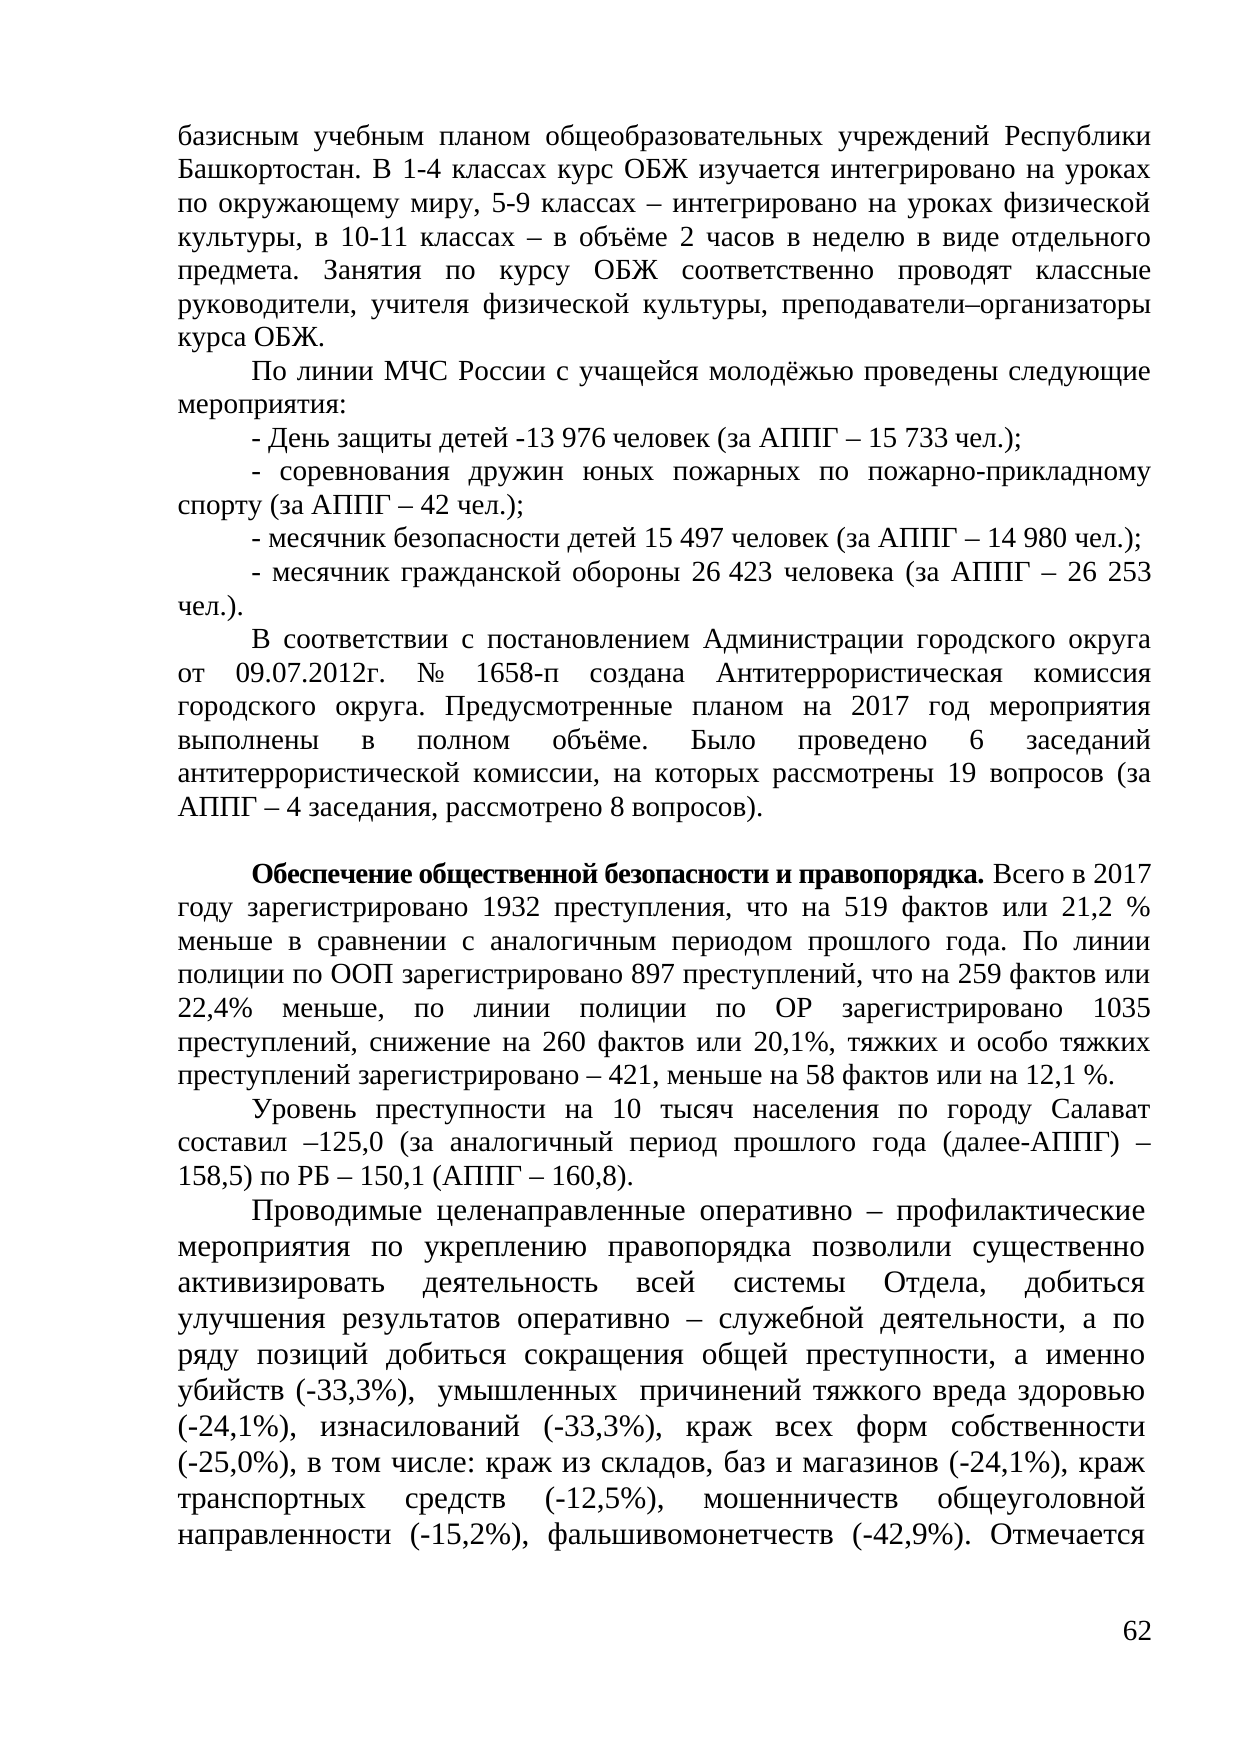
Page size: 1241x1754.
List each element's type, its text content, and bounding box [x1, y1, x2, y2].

text Уровень преступности на 10 тысяч населения по городу Салават составил –125,0 (за аналогичный период прошлого года (далее-АППГ) – 158,5) по РБ – 150,1 (АППГ – 160,8). [177, 1091, 1152, 1191]
text - соревнования дружин юных пожарных по пожарно-прикладному спорту (за АППГ – 42 чел.); [177, 453, 1152, 521]
text В соответствии с постановлением Администрации городского округа от 09.07.2012г. № 1658-п создана Антитеррористическая комиссия городского округа. Предусмотренные планом на 2017 год мероприятия выполнены в полном объёме. Было проведено 6 заседаний антитеррористической комиссии, на которых рассмотрены 19 вопросов (за АППГ – 4 заседания, рассмотрено 8 вопросов). [177, 621, 1152, 822]
text По линии МЧС России с учащейся молодёжью проведены следующие мероприятия: [177, 353, 1152, 420]
text - День защиты детей -13 976 человек (за АППГ – 15 733 чел.); [177, 420, 1152, 453]
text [177, 118, 1152, 353]
text - месячник гражданской обороны 26 423 человека (за АППГ – 26 253 чел.). [177, 554, 1152, 621]
text - месячник безопасности детей 15 497 человек (за АППГ – 14 980 чел.); [177, 521, 1152, 554]
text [177, 1191, 1146, 1551]
text Обеспечение общественной безопасности и правопорядка. Всего в 2017 году зарегистрировано 1932 преступления, что на 519 фактов или 21,2 % меньше в сравнении с аналогичным периодом прошлого года. По линии полиции по ООП зарегистрировано 897 преступлений, что на 259 фактов или 22,4% меньше, по линии полиции по ОР зарегистрировано 1035 преступлений, снижение на 260 фактов или 20,1%, тяжких и особо тяжких преступлений зарегистрировано – 421, меньше на 58 фактов или на 12,1 %. [177, 856, 1152, 1091]
